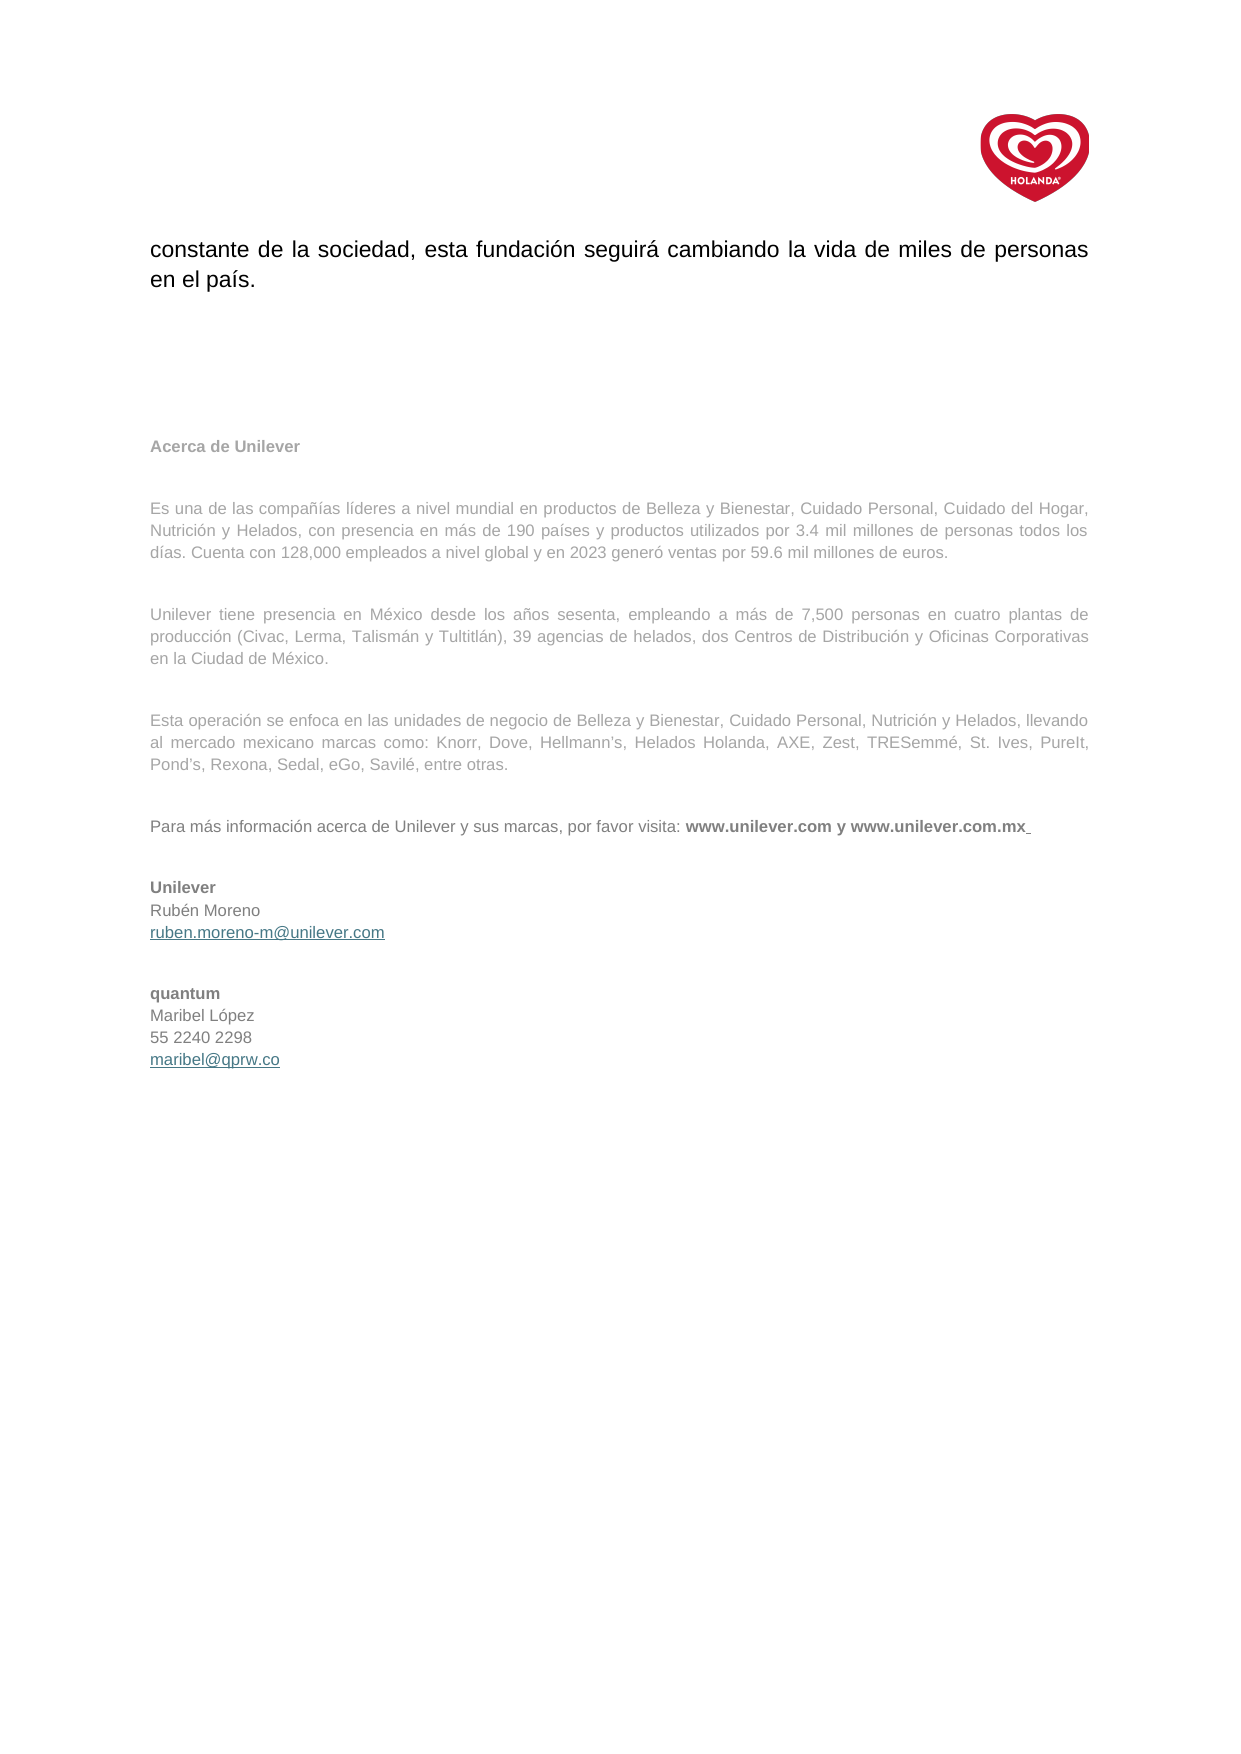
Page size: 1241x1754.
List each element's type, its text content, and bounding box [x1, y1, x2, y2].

text Rubén Moreno [150, 900, 1090, 919]
text quantum [150, 983, 1090, 1003]
text Unilever tiene presencia en México desde los años sesenta, empleando a más de 7,500 personas en cuatro plantas de producción (Civac, Lerma, Talismán y Tultitlán), 39 agencias de helados, dos Centros de Distribución y Oficinas Corporativas en la Ciudad de México. [150, 604, 1090, 668]
text Unilever [150, 878, 1090, 897]
text Acerca de Unilever [150, 437, 1090, 456]
picture [980, 114, 1089, 202]
text ruben.moreno-m@unilever.com [150, 923, 1090, 942]
text 55 2240 2298 [150, 1028, 1090, 1047]
text maribel@qprw.co [150, 1050, 1090, 1069]
text Maribel López [150, 1006, 1090, 1025]
text Esta operación se enfoca en las unidades de negocio de Belleza y Bienestar, Cuidado Personal, Nutrición y Helados, llevando al mercado mexicano marcas como: Knorr, Dove, Hellmann’s, Helados Holanda, AXE, Zest, TRESemmé, St. Ives, PureIt, Pond’s, Rexona, Sedal, eGo, Savilé, entre otras. [150, 711, 1090, 774]
text Para más información acerca de Unilever y sus marcas, por favor visita: www.unilever.com y www.unilever.com.mx [150, 817, 1090, 836]
text Es una de las compañías líderes a nivel mundial en productos de Belleza y Bienestar, Cuidado Personal, Cuidado del Hogar, Nutrición y Helados, con presencia en más de 190 países y productos utilizados por 3.4 mil millones de personas todos los días. Cuenta con 128,000 empleados a nivel global y en 2023 generó ventas por 59.6 mil millones de euros. [150, 498, 1090, 562]
